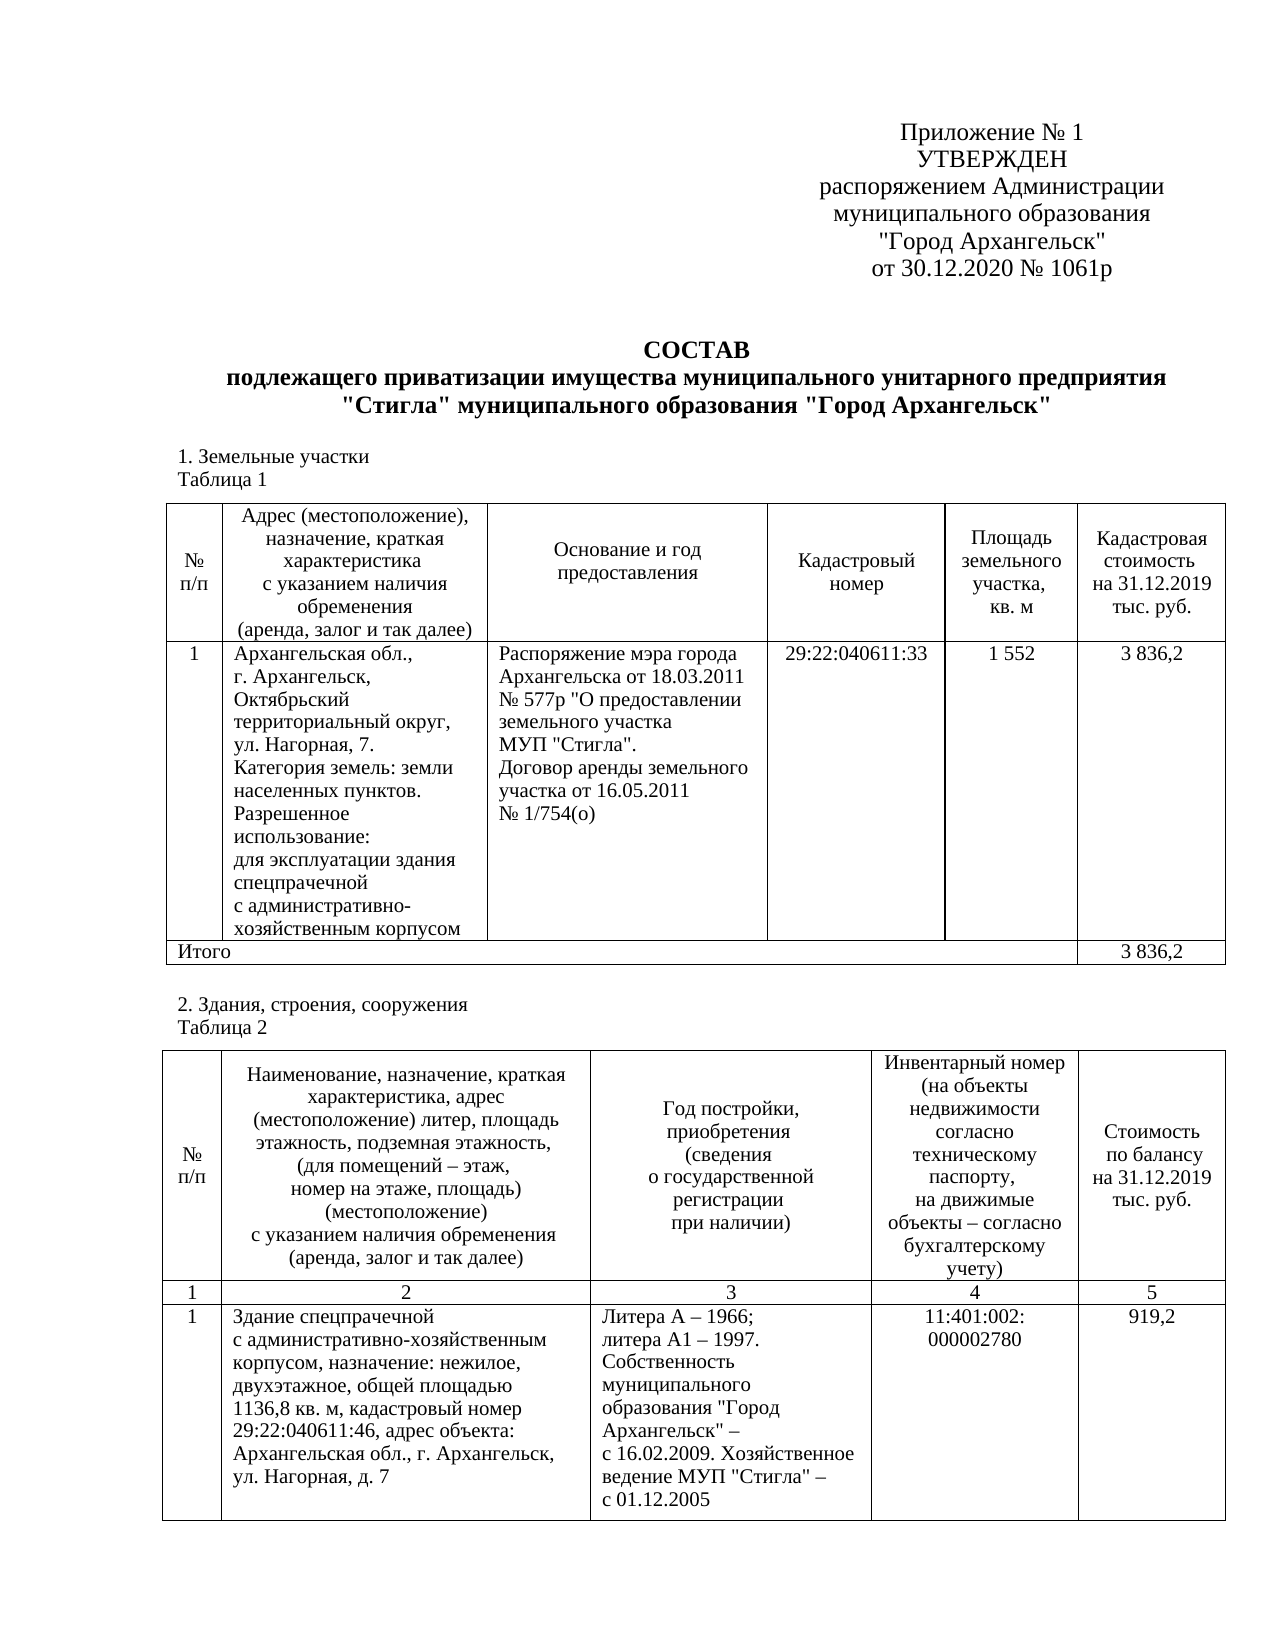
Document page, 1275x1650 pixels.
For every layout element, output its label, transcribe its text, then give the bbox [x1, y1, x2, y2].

table_cell 1 [163, 1305, 221, 1520]
table_header № п/п [167, 504, 222, 641]
text "Город Архангельск" [768, 227, 1216, 254]
table_cell 29:22:040611:33 [768, 642, 944, 939]
table_cell Распоряжение мэра города Архангельска от 18.03.2011 № 577р "О предоставлении земельного участка МУП "Стигла". Договор аренды земельного участка от 16.05.2011 № 1/754(о) [488, 642, 767, 939]
table_cell Здание спецпрачечной с административно-хозяйственным корпусом, назначение: нежилое, двухэтажное, общей площадью 1136,8 кв. м, кадастровый номер 29:22:040611:46, адрес объекта: Архангельская обл., г. Архангельск, ул. Нагорная, д. 7 [222, 1305, 590, 1520]
table_header Кадастровая стоимость на 31.12.2019 тыс. руб. [1078, 504, 1225, 641]
table_cell 1 [163, 1281, 221, 1304]
text подлежащего приватизации имущества муниципального унитарного предприятия "Стигла" муниципального образования "Город Архангельск" [177, 364, 1216, 418]
table_header № п/п [163, 1051, 221, 1280]
list 2. Здания, строения, сооружения [177, 993, 1216, 1016]
table_cell 3 836,2 [1078, 642, 1225, 939]
table_header Площадь земельного участка, кв. м [946, 504, 1077, 641]
table_cell 1 [167, 642, 222, 939]
table_header Стоимость по балансу на 31.12.2019 тыс. руб. [1079, 1051, 1225, 1280]
list Таблица 1 [177, 468, 1216, 491]
text распоряжением Администрации [768, 173, 1216, 200]
table_cell Литера А – 1966; литера А1 – 1997. Собственность муниципального образования "Город Архангельск" – с 16.02.2009. Хозяйственное ведение МУП "Стигла" – с 01.12.2005 [591, 1305, 871, 1520]
table_cell Архангельская обл., г. Архангельск, Октябрьский территориальный округ, ул. Нагорная, 7. Категория земель: земли населенных пунктов. Разрешенное использование: для эксплуатации здания спецпрачечной с административно-хозяйственным корпусом [223, 642, 487, 939]
text СОСТАВ [177, 336, 1216, 364]
table_cell Итого [167, 941, 1077, 963]
table_header Наименование, назначение, краткая характеристика, адрес (местоположение) литер, площадь этажность, подземная этажность, (для помещений – этаж, номер на этаже, площадь) (местоположение) с указанием наличия обременения (аренда, залог и так далее) [222, 1051, 590, 1280]
table_header Основание и год предоставления [488, 504, 767, 641]
text муниципального образования [768, 200, 1216, 227]
table_cell 11:401:002: 000002780 [872, 1305, 1078, 1520]
table_cell 3 836,2 [1078, 941, 1225, 963]
table_cell 3 [591, 1281, 871, 1304]
text Приложение № 1 [768, 118, 1216, 145]
list Таблица 2 [177, 1016, 1216, 1039]
text УТВЕРЖДЕН [768, 145, 1216, 173]
table_header Кадастровый номер [768, 504, 944, 641]
table_cell 2 [222, 1281, 590, 1304]
table_cell 919,2 [1079, 1305, 1225, 1520]
table_header Год постройки, приобретения (сведения о государственной регистрации при наличии) [591, 1051, 871, 1280]
table_cell 4 [872, 1281, 1078, 1304]
table_header Адрес (местоположение), назначение, краткая характеристика с указанием наличия обременения (аренда, залог и так далее) [223, 504, 487, 641]
list 1. Земельные участки [177, 446, 1216, 468]
table_cell 1 552 [946, 642, 1077, 939]
table_header Инвентарный номер (на объекты недвижимости согласно техническому паспорту, на движимые объекты – согласно бухгалтерскому учету) [872, 1051, 1078, 1280]
text от 30.12.2020 № 1061р [768, 254, 1216, 282]
table_cell 5 [1079, 1281, 1225, 1304]
